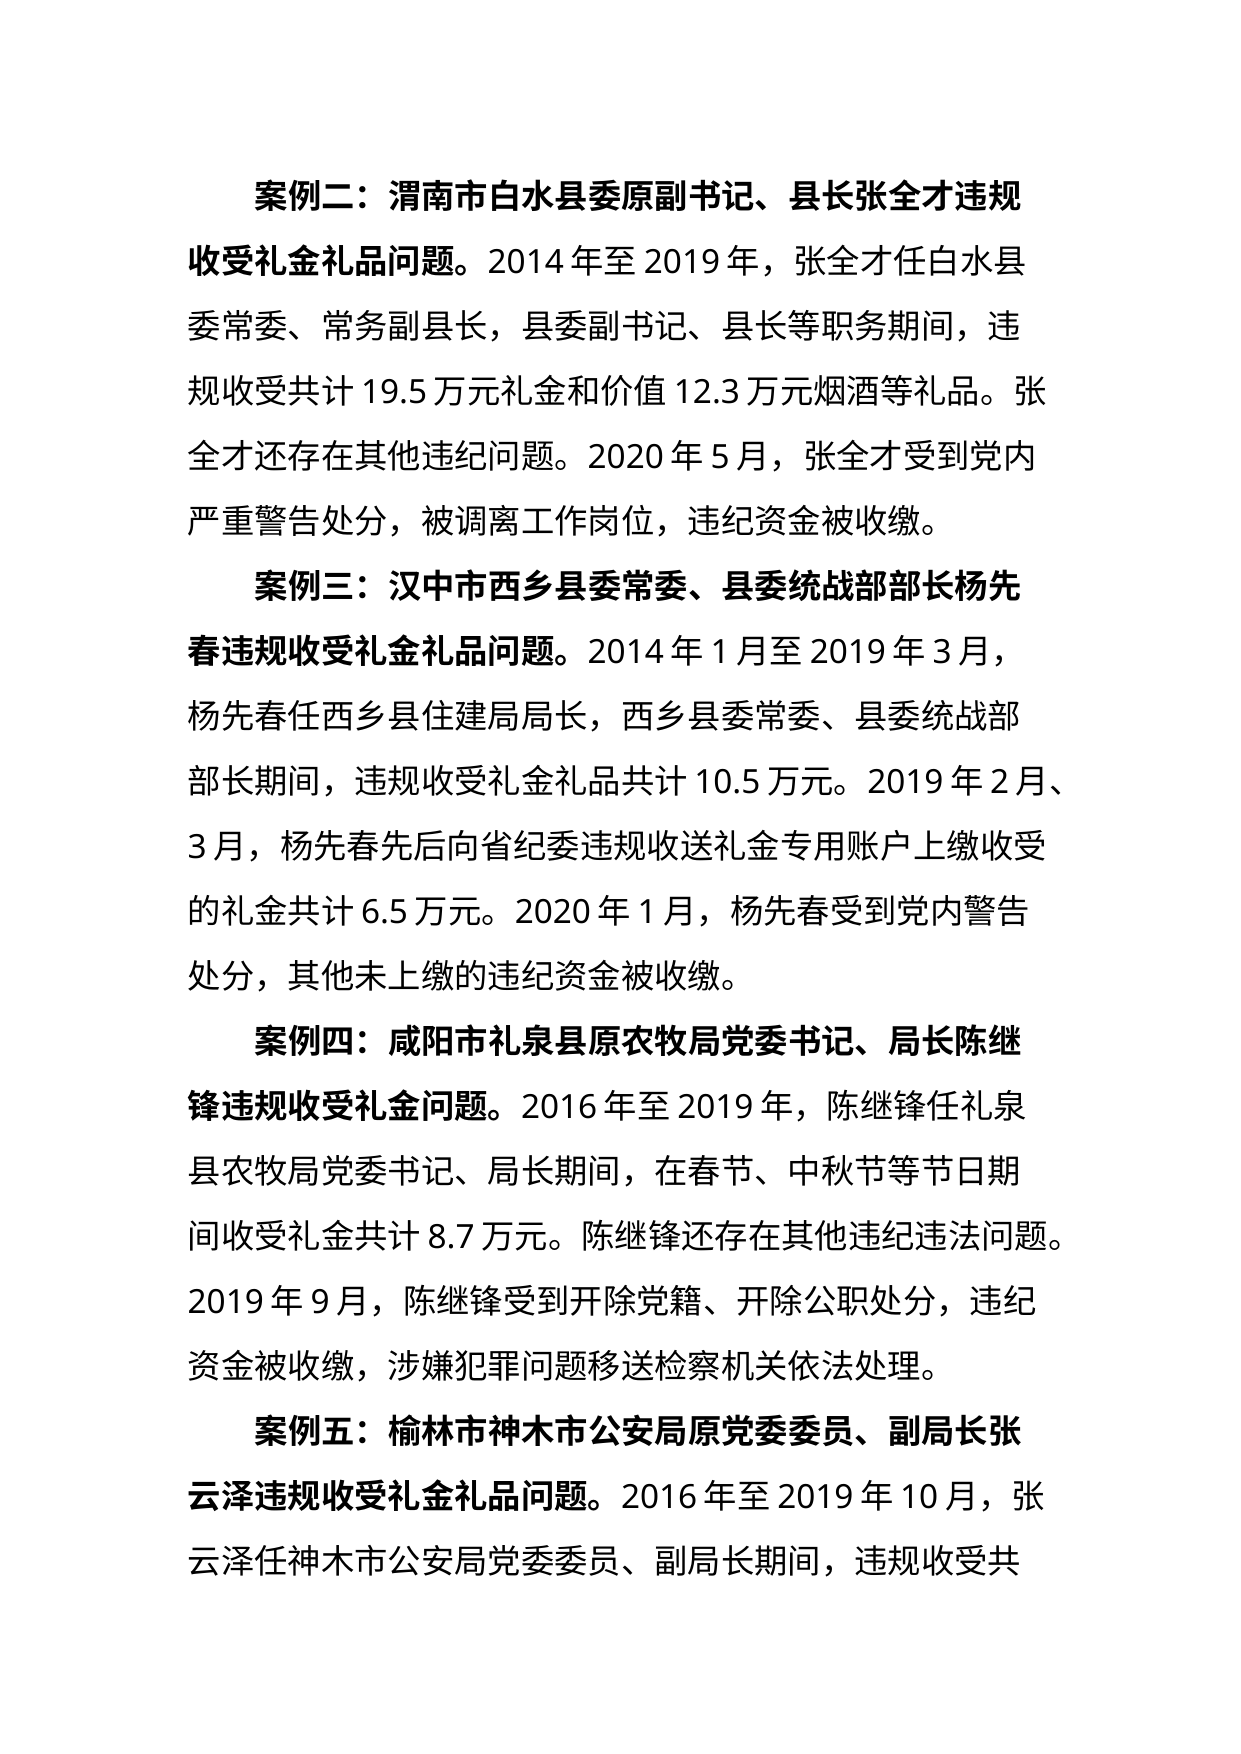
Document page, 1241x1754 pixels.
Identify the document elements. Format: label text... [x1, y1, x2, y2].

text 案例二：渭南市白水县委原副书记、县长张全才违规收受礼金礼品问题。2014年至2019年，张全才任白水县委常委、常务副县长，县委副书记、县长等职务期间，违规收受共计19.5万元礼金和价值12.3万元烟酒等礼品。张全才还存在其他违纪问题。2020年5月，张全才受到党内严重警告处分，被调离工作岗位，违纪资金被收缴。 [187, 162, 1053, 552]
text 案例四：咸阳市礼泉县原农牧局党委书记、局长陈继锋违规收受礼金问题。2016年至2019年，陈继锋任礼泉县农牧局党委书记、局长期间，在春节、中秋节等节日期间收受礼金共计8.7万元。陈继锋还存在其他违纪违法问题。2019年9月，陈继锋受到开除党籍、开除公职处分，违纪资金被收缴，涉嫌犯罪问题移送检察机关依法处理。 [187, 1007, 1053, 1397]
text 案例三：汉中市西乡县委常委、县委统战部部长杨先春违规收受礼金礼品问题。2014年1月至2019年3月，杨先春任西乡县住建局局长，西乡县委常委、县委统战部部长期间，违规收受礼金礼品共计10.5万元。2019年2月、3月，杨先春先后向省纪委违规收送礼金专用账户上缴收受的礼金共计6.5万元。2020年1月，杨先春受到党内警告处分，其他未上缴的违纪资金被收缴。 [187, 552, 1053, 1007]
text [187, 1397, 1053, 1592]
